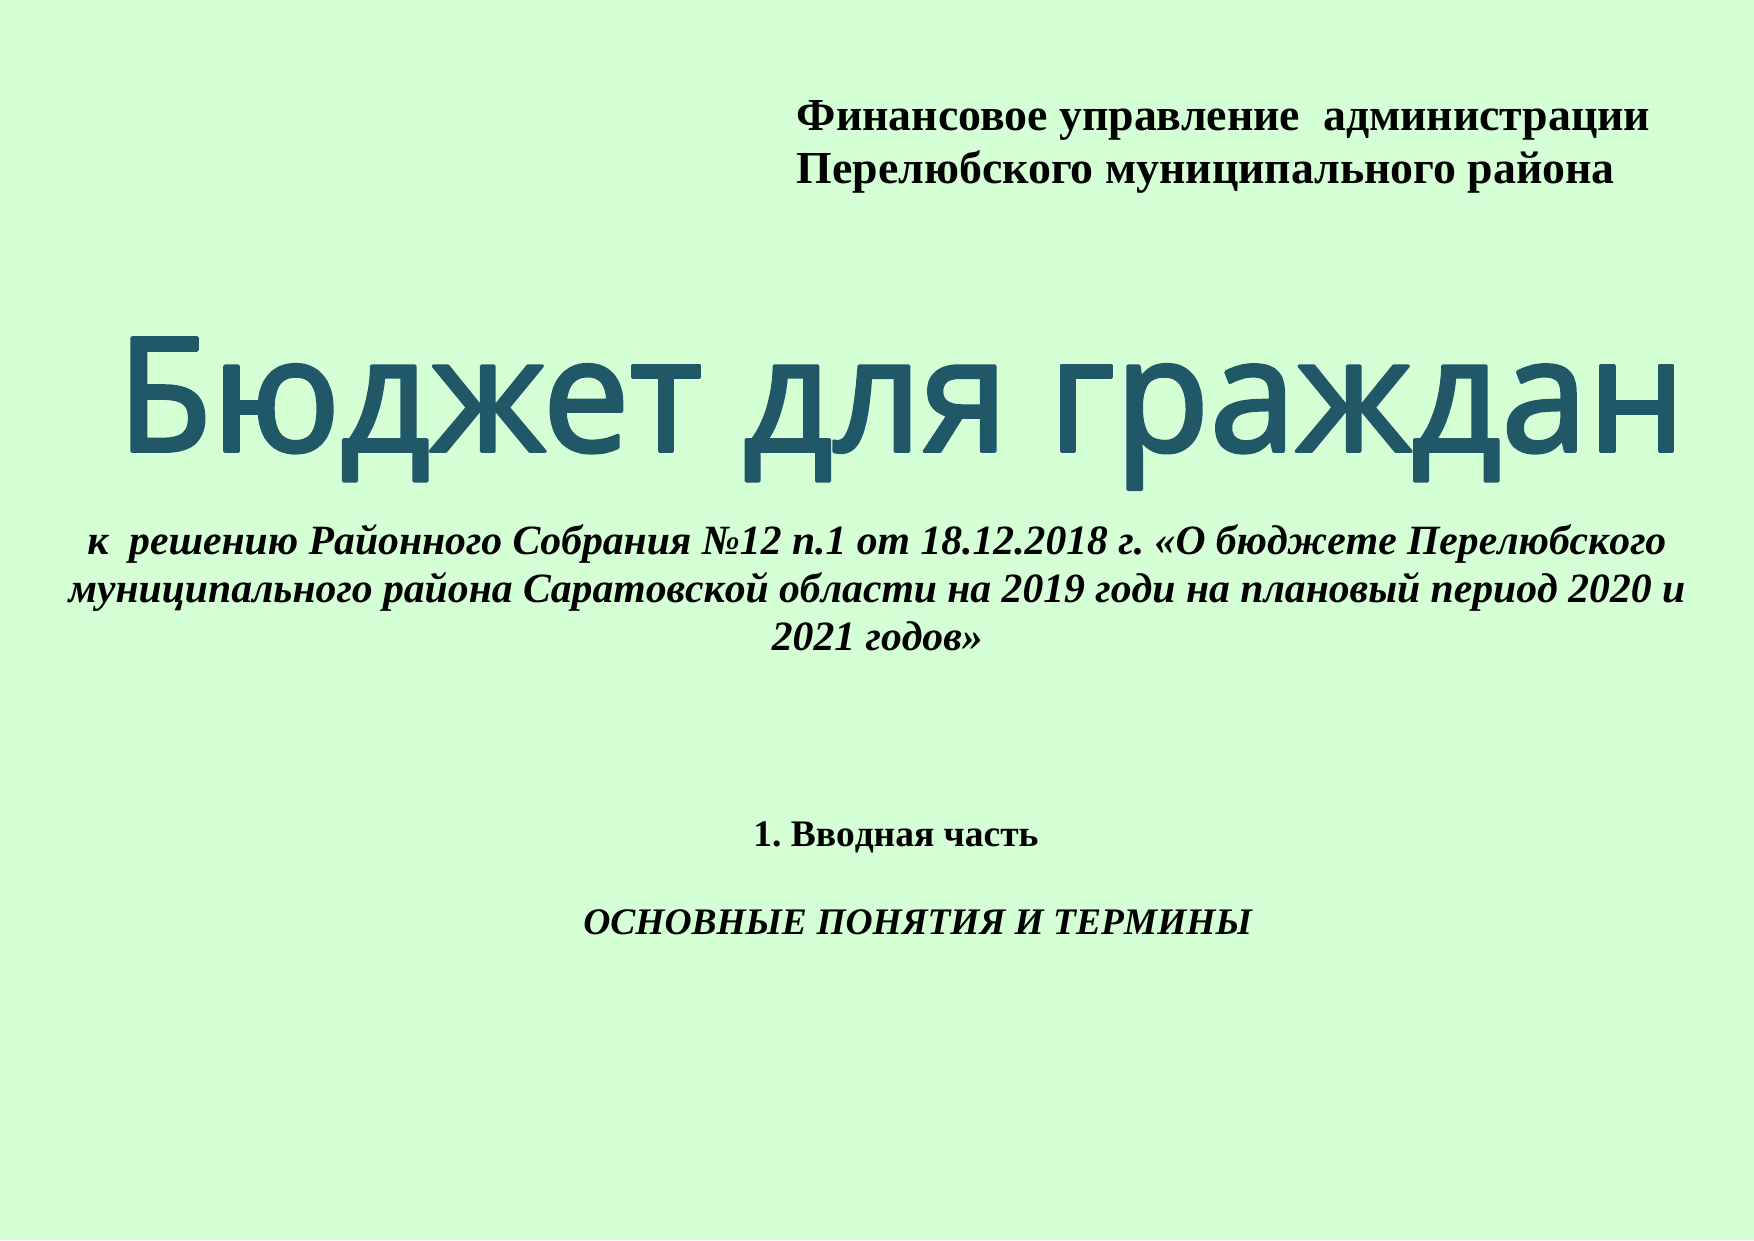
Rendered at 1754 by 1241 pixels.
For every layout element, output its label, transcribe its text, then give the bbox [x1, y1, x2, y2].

text Финансовое управление администрации [797, 88, 1695, 141]
text Перелюбского муниципального района [797, 141, 1695, 193]
list ОСНОВНЫЕ ПОНЯТИЯ И ТЕРМИНЫ [140, 899, 1695, 943]
list Вводная часть [97, 811, 1695, 854]
text к решению Районного Собрания №12 п.1 от 18.12.2018 г. «О бюджете Перелюбского муниципального района Саратовской области на 2019 годи на плановый период 2020 и 2021 годов» [59, 516, 1695, 659]
